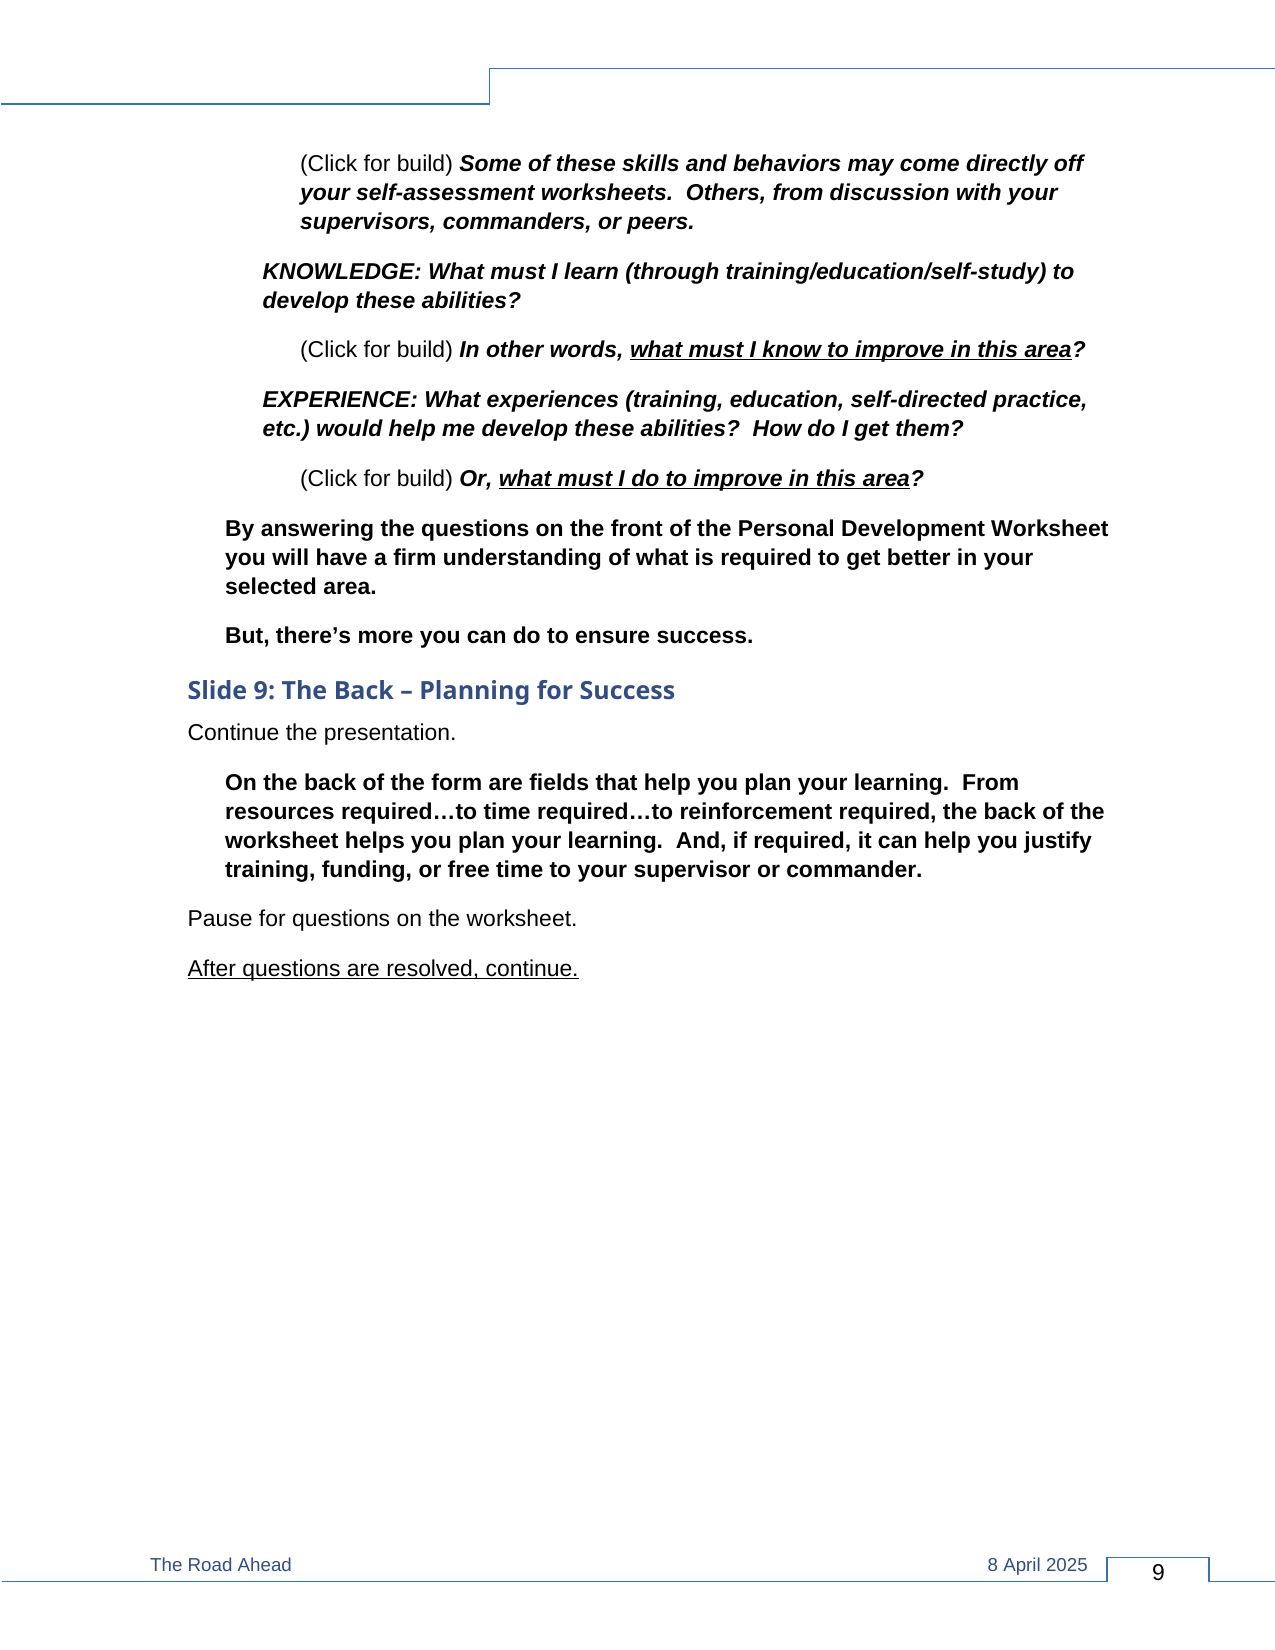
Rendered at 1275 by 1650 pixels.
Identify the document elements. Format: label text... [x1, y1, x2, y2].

text Continue the presentation. [187, 719, 1125, 745]
text (Click for build) Or, what must I do to improve in this area? [300, 465, 1125, 491]
subtitle Slide 9: The Back – Planning for Success [150, 672, 1125, 706]
text After questions are resolved, continue. [187, 955, 1125, 981]
text (Click for build) Some of these skills and behaviors may come directly off your self-assessment worksheets. Others, from discussion with your supervisors, commanders, or peers. [300, 150, 1125, 234]
text Pause for questions on the worksheet. [187, 905, 1125, 932]
text By answering the questions on the front of the Personal Development Worksheet you will have a firm understanding of what is required to get better in your selected area. [225, 515, 1125, 599]
text (Click for build) In other words, what must I know to improve in this area? [300, 336, 1125, 363]
text KNOWLEDGE: What must I learn (through training/education/self-study) to develop these abilities? [262, 258, 1125, 313]
text But, there’s more you can do to ensure success. [225, 622, 1125, 649]
text EXPERIENCE: What experiences (training, education, self-directed practice, etc.) would help me develop these abilities? How do I get them? [262, 386, 1125, 442]
text On the back of the form are fields that help you plan your learning. From resources required…to time required…to reinforcement required, the back of the worksheet helps you plan your learning. And, if required, it can help you justify training, funding, or free time to your supervisor or commander. [225, 769, 1125, 882]
